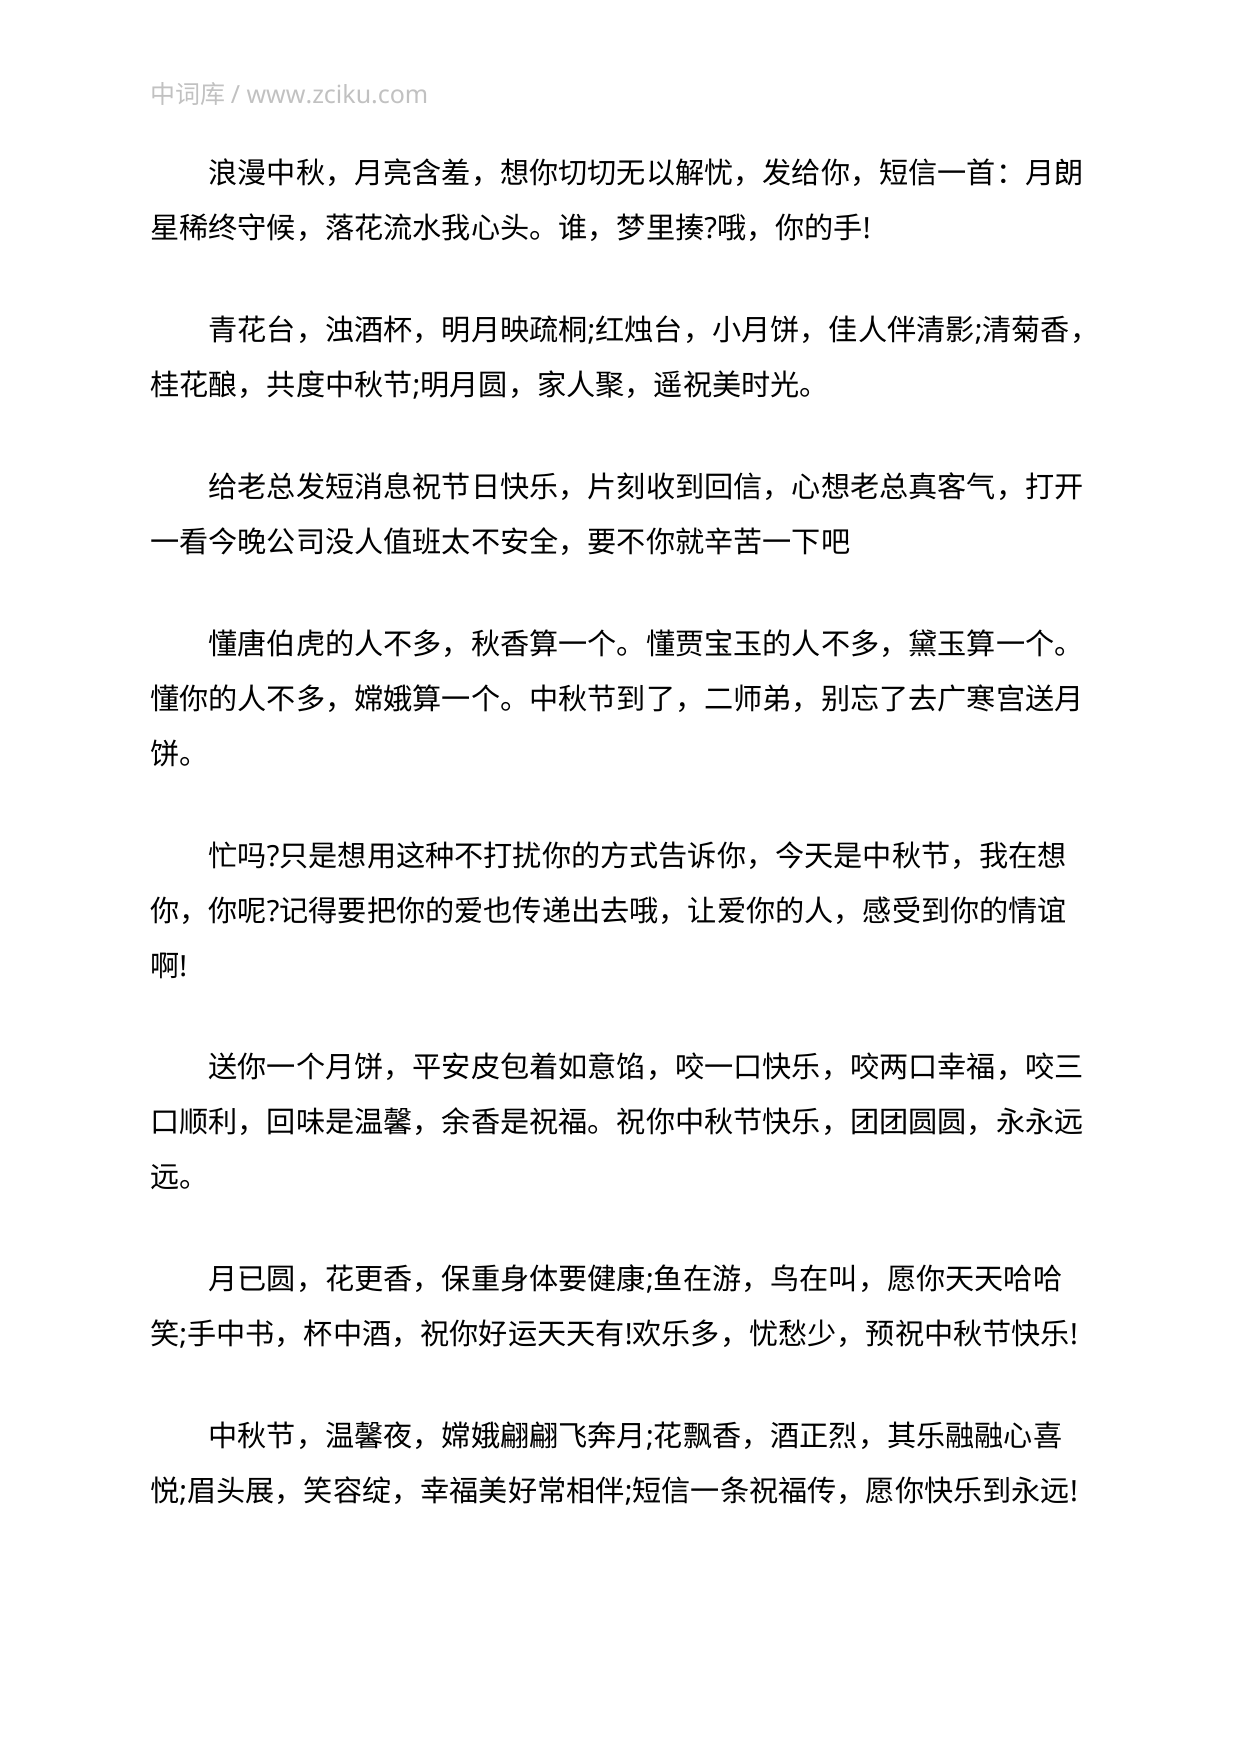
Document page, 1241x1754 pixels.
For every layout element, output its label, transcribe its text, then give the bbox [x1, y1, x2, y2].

text 中秋节，温馨夜，嫦娥翩翩飞奔月;花飘香，酒正烈，其乐融融心喜悦;眉头展，笑容绽，幸福美好常相伴;短信一条祝福传，愿你快乐到永远! [150, 1413, 1090, 1510]
text 送你一个月饼，平安皮包着如意馅，咬一口快乐，咬两口幸福，咬三口顺利，回味是温馨，余香是祝福。祝你中秋节快乐，团团圆圆，永永远远。 [150, 1044, 1090, 1196]
text 青花台，浊酒杯，明月映疏桐;红烛台，小月饼，佳人伴清影;清菊香，桂花酿，共度中秋节;明月圆，家人聚，遥祝美时光。 [150, 307, 1090, 404]
text 懂唐伯虎的人不多，秋香算一个。懂贾宝玉的人不多，黛玉算一个。懂你的人不多，嫦娥算一个。中秋节到了，二师弟，别忘了去广寒宫送月饼。 [150, 621, 1090, 773]
text 给老总发短消息祝节日快乐，片刻收到回信，心想老总真客气，打开一看今晚公司没人值班太不安全，要不你就辛苦一下吧 [150, 464, 1090, 561]
text 月已圆，花更香，保重身体要健康;鱼在游，鸟在叫，愿你天天哈哈笑;手中书，杯中酒，祝你好运天天有!欢乐多，忧愁少，预祝中秋节快乐! [150, 1256, 1090, 1353]
text 忙吗?只是想用这种不打扰你的方式告诉你，今天是中秋节，我在想你，你呢?记得要把你的爱也传递出去哦，让爱你的人，感受到你的情谊啊! [150, 832, 1090, 984]
text 浪漫中秋，月亮含羞，想你切切无以解忧，发给你，短信一首：月朗星稀终守候，落花流水我心头。谁，梦里揍?哦，你的手! [150, 150, 1090, 247]
